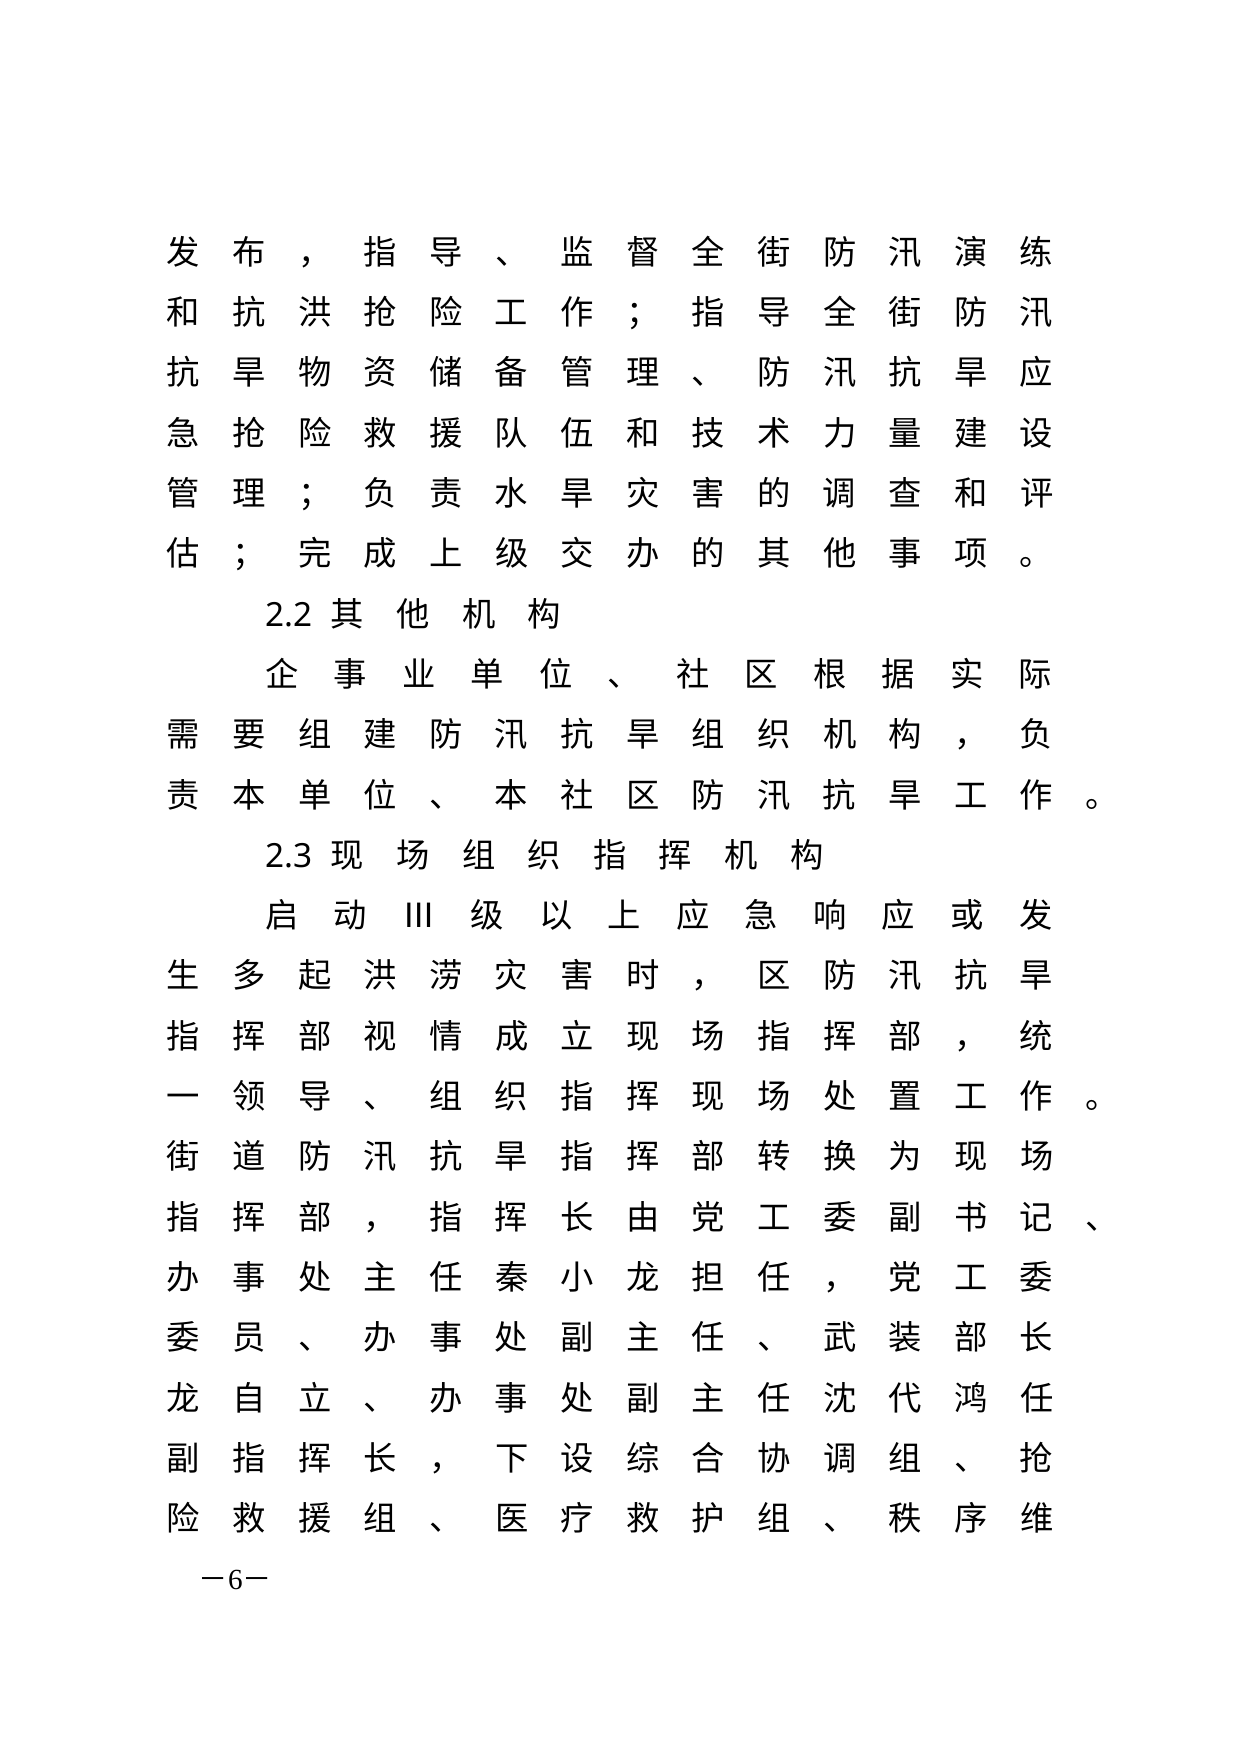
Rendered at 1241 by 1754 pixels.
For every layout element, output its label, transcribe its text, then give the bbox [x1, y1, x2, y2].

text 企事业单位、社区根据实际需要组建防汛抗旱组织机构，负责本单位、本社区防汛抗旱工作。 [167, 642, 1085, 823]
text 2.2 其他机构 [167, 581, 1085, 642]
text 2.3 现场组织指挥机构 [167, 823, 1085, 883]
